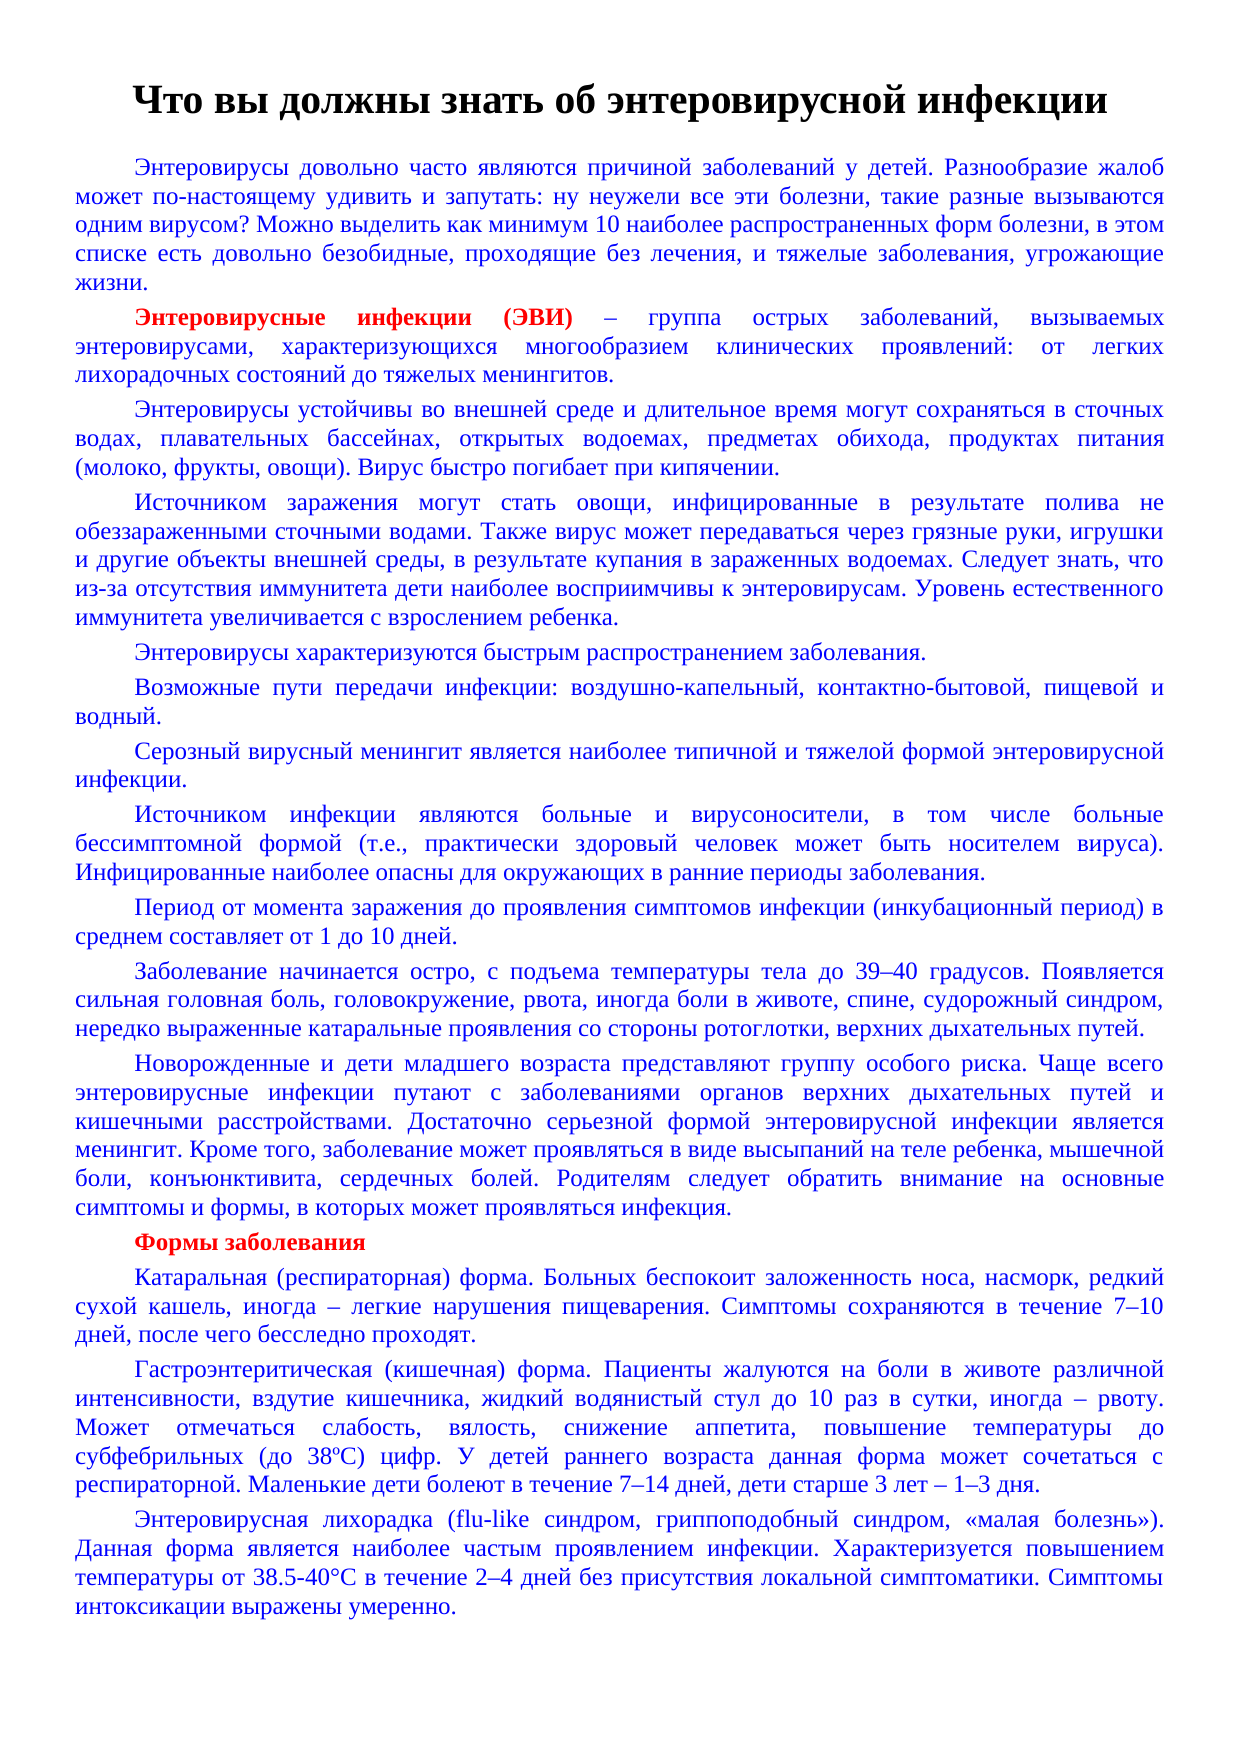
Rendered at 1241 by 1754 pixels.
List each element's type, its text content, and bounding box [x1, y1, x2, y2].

text Что вы должны знать об энтеровирусной инфекции [75, 75, 1165, 123]
text Энтеровирусы устойчивы во внешней среде и длительное время могут сохраняться в сточных водах, плавательных бассейнах, открытых водоемах, предметах обихода, продуктах питания (молоко, фрукты, овощи). Вирус быстро погибает при кипячении. [75, 394, 1165, 481]
text Катаральная (респираторная) форма. Больных беспокоит заложенность носа, насморк, редкий сухой кашель, иногда – легкие нарушения пищеварения. Симптомы сохраняются в течение 7–10 дней, после чего бесследно проходят. [75, 1262, 1165, 1348]
text Новорожденные и дети младшего возраста представляют группу особого риска. Чаще всего энтеровирусные инфекции путают с заболеваниями органов верхних дыхательных путей и кишечными расстройствами. Достаточно серьезной формой энтеровирусной инфекции является менингит. Кроме того, заболевание может проявляться в виде высыпаний на теле ребенка, мышечной боли, конъюнктивита, сердечных болей. Родителям следует обратить внимание на основные симптомы и формы, в которых может проявляться инфекция. [75, 1048, 1165, 1221]
text Энтеровирусы характеризуются быстрым распространением заболевания. [75, 637, 1165, 666]
text Источником заражения могут стать овощи, инфицированные в результате полива не обеззараженными сточными водами. Также вирус может передаваться через грязные руки, игрушки и другие объекты внешней среды, в результате купания в зараженных водоемах. Следует знать, что из-за отсутствия иммунитета дети наиболее восприимчивы к энтеровирусам. Уровень естественного иммунитета увеличивается с взрослением ребенка. [75, 487, 1165, 631]
text Энтеровирусные инфекции (ЭВИ) – группа острых заболеваний, вызываемых энтеровирусами, характеризующихся многообразием клинических проявлений: от легких лихорадочных состояний до тяжелых менингитов. [75, 302, 1165, 388]
text Источником инфекции являются больные и вирусоносители, в том числе больные бессимптомной формой (т.е., практически здоровый человек может быть носителем вируса). Инфицированные наиболее опасны для окружающих в ранние периоды заболевания. [75, 799, 1165, 886]
text Заболевание начинается остро, с подъема температуры тела до 39–40 градусов. Появляется сильная головная боль, головокружение, рвота, иногда боли в животе, спине, судорожный синдром, нередко выраженные катаральные проявления со стороны ротоглотки, верхних дыхательных путей. [75, 956, 1165, 1042]
text Энтеровирусная лихорадка (flu-like синдром, гриппоподобный синдром, «малая болезнь»). Данная форма является наиболее частым проявлением инфекции. Характеризуется повышением температуры от 38.5-40°С в течение 2–4 дней без присутствия локальной симптоматики. Симптомы интоксикации выражены умеренно. [75, 1504, 1165, 1619]
text Гастроэнтеритическая (кишечная) форма. Пациенты жалуются на боли в животе различной интенсивности, вздутие кишечника, жидкий водянистый стул до 10 раз в сутки, иногда – рвоту. Может отмечаться слабость, вялость, снижение аппетита, повышение температуры до субфебрильных (до 38ºC) цифр. У детей раннего возраста данная форма может сочетаться с респираторной. Маленькие дети болеют в течение 7–14 дней, дети старше 3 лет – 1–3 дня. [75, 1354, 1165, 1498]
text Энтеровирусы довольно часто являются причиной заболеваний у детей. Разнообразие жалоб может по-настоящему удивить и запутать: ну неужели все эти болезни, такие разные вызываются одним вирусом? Можно выделить как минимум 10 наиболее распространенных форм болезни, в этом списке есть довольно безобидные, проходящие без лечения, и тяжелые заболевания, угрожающие жизни. [75, 152, 1165, 296]
text Возможные пути передачи инфекции: воздушно-капельный, контактно-бытовой, пищевой и водный. [75, 672, 1165, 729]
text Формы заболевания [75, 1227, 1165, 1256]
text Серозный вирусный менингит является наиболее типичной и тяжелой формой энтеровирусной инфекции. [75, 736, 1165, 793]
text Период от момента заражения до проявления симптомов инфекции (инкубационный период) в среднем составляет от 1 до 10 дней. [75, 892, 1165, 949]
